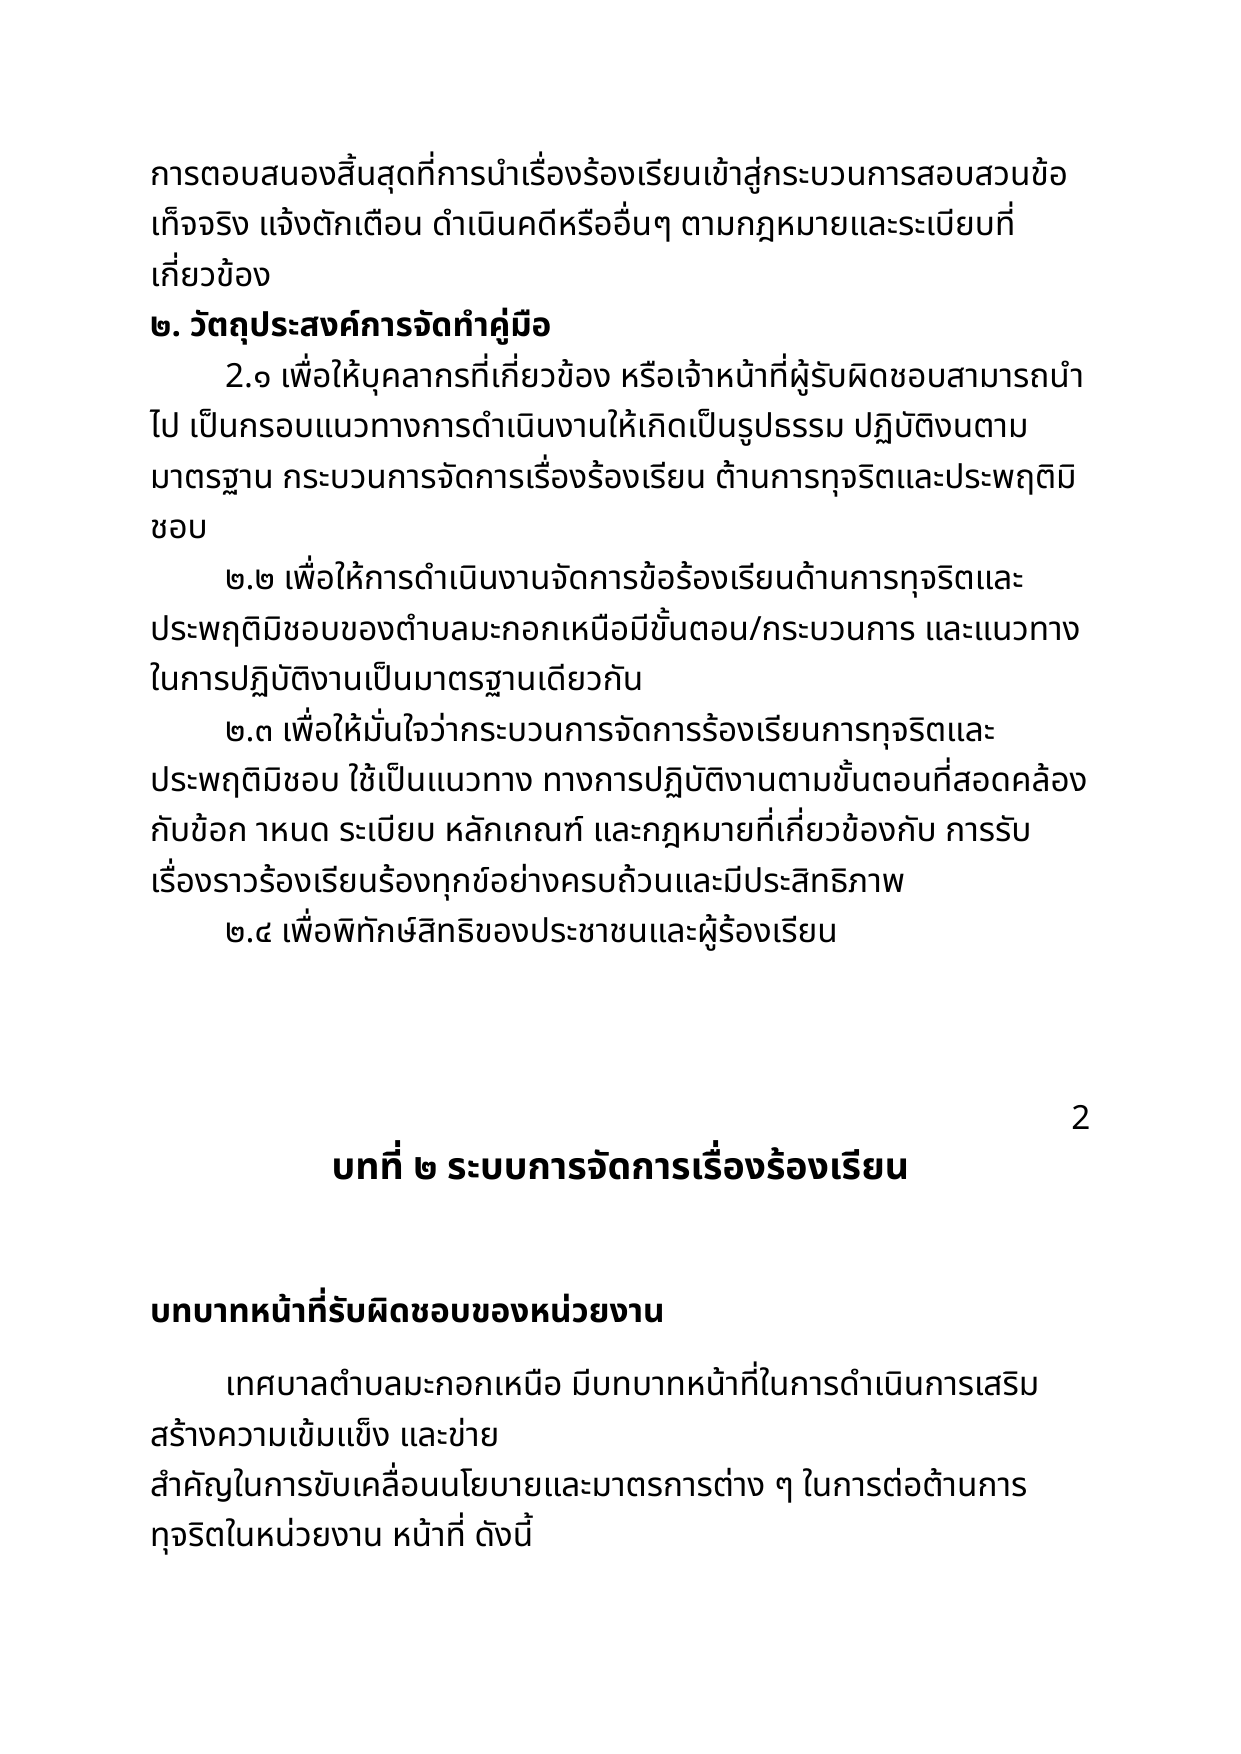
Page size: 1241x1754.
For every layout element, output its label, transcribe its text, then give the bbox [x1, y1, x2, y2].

text ๒.๔ เพื่อพิทักษ์สิทธิของประชาชนและผู้ร้องเรียน [150, 907, 1090, 958]
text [150, 150, 1090, 301]
text ๒. วัตถุประสงค์การจัดทำคู่มือ [150, 301, 1090, 352]
text ๒.๒ เพื่อให้การดำเนินงานจัดการข้อร้องเรียนด้านการทุจริตและประพฤติมิชอบของตำบลมะกอกเหนือมีขั้นตอน/กระบวนการ และแนวทางในการปฏิบัติงานเป็นมาตรฐานเดียวกัน [150, 554, 1090, 705]
text บทบาทหน้าที่รับผิดชอบของหน่วยงาน [150, 1287, 1090, 1337]
text 2.๑ เพื่อให้บุคลากรที่เกี่ยวข้อง หรือเจ้าหน้าที่ผู้รับผิดชอบสามารถนำไป เป็นกรอบแนวทางการดำเนินงานให้เกิดเป็นรูปธรรม ปฏิบัติงนตามมาตรฐาน กระบวนการจัดการเรื่องร้องเรียน ต้านการทุจริตและประพฤติมิชอบ [150, 352, 1090, 554]
text บทที่ ๒ ระบบการจัดการเรื่องร้องเรียน [150, 1139, 1090, 1196]
text สำคัญในการขับเคลื่อนนโยบายและมาตรการต่าง ๆ ในการต่อต้านการทุจริตในหน่วยงาน หน้าที่ ดังนี้ [150, 1461, 1090, 1562]
text ๒.๓ เพื่อให้มั่นใจว่ากระบวนการจัดการร้องเรียนการทุจริตและประพฤติมิชอบ ใช้เป็นแนวทาง ทางการปฏิบัติงานตามขั้นตอนที่สอดคล้องกับข้อก าหนด ระเบียบ หลักเกณฑ์ และกฎหมายที่เกี่ยวข้องกับ การรับเรื่องราวร้องเรียนร้องทุกข์อย่างครบถ้วนและมีประสิทธิภาพ [150, 705, 1090, 907]
text เทศบาลตำบลมะกอกเหนือ มีบทบาทหน้าที่ในการดำเนินการเสริมสร้างความเข้มแข็ง และข่าย [150, 1360, 1090, 1461]
text 2 [150, 1094, 1090, 1139]
